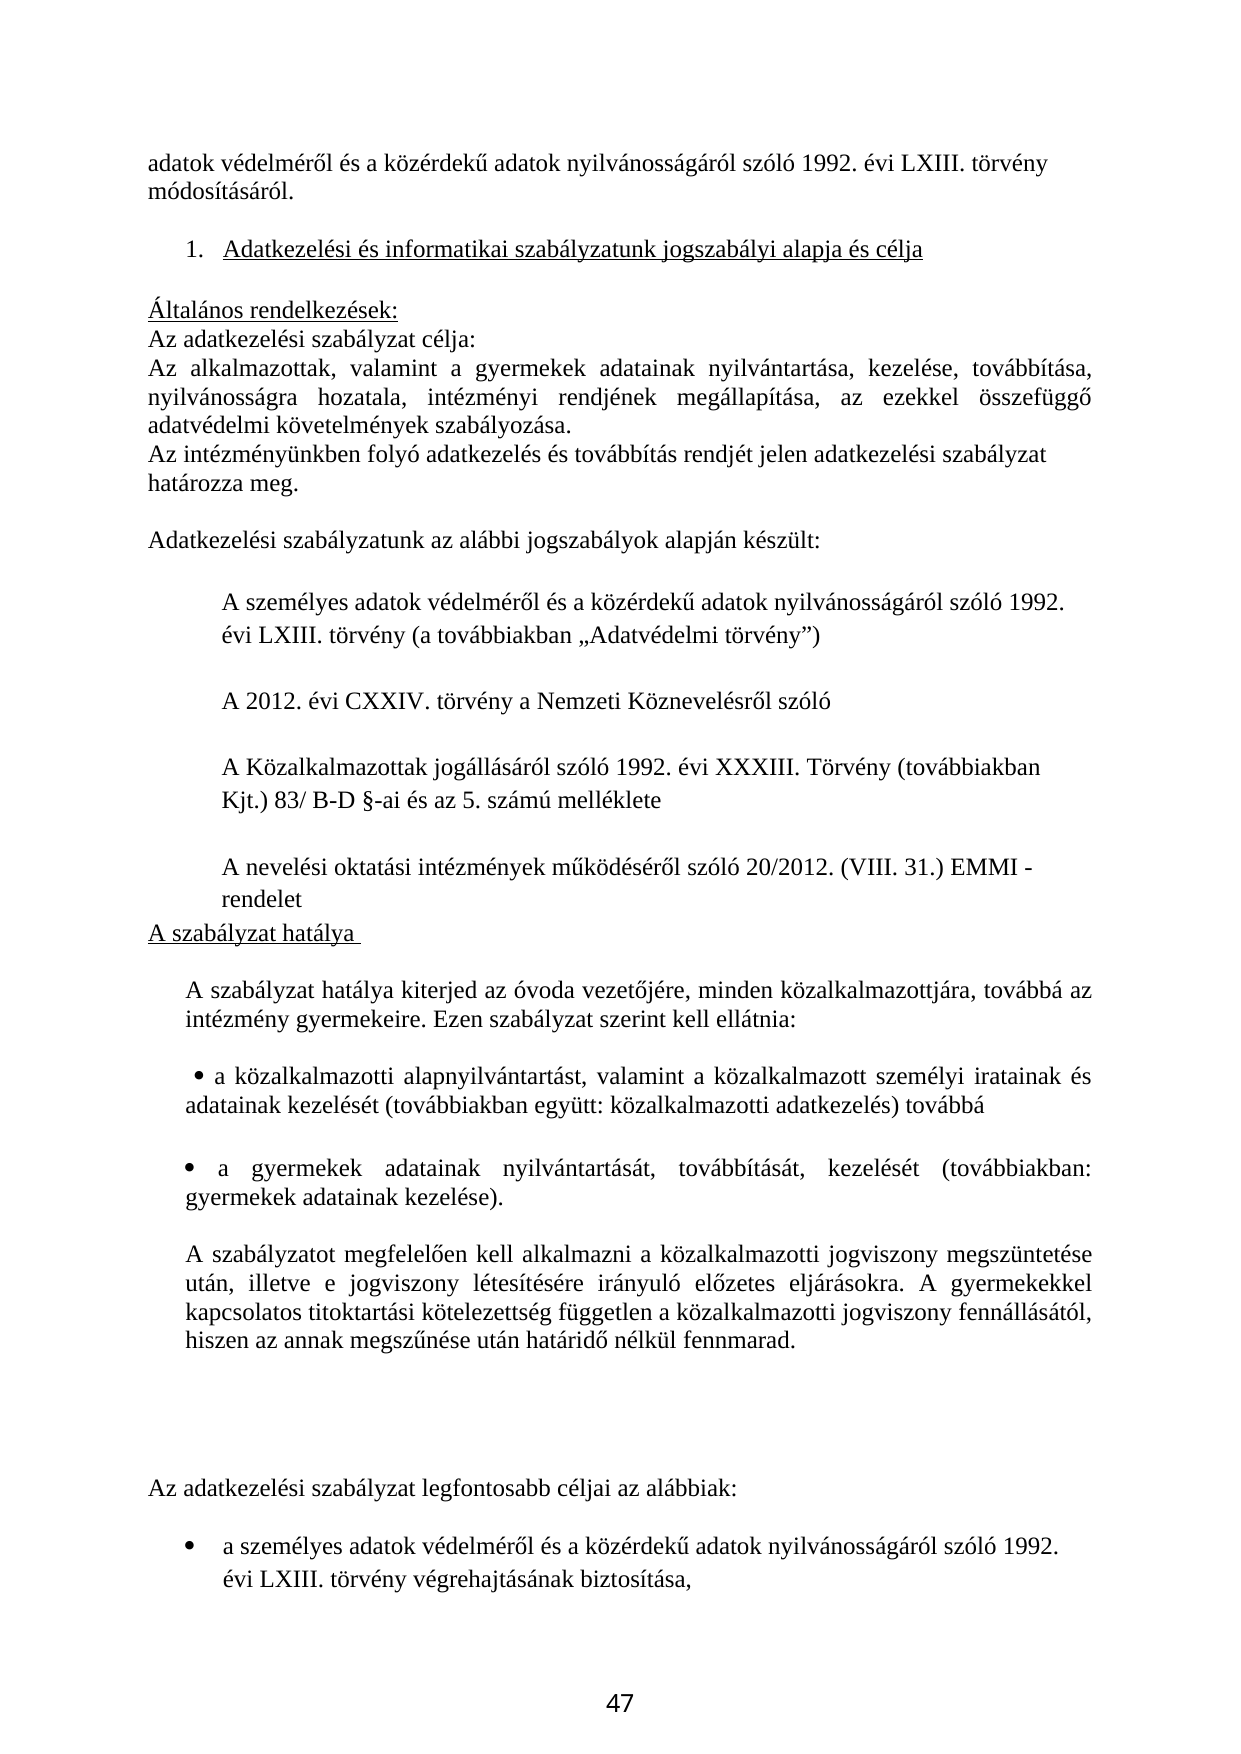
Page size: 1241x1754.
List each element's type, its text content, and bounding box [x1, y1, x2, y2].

text A személyes adatok védelméről és a közérdekű adatok nyilvánosságáról szóló 1992. évi LXIII. törvény (a továbbiakban „Adatvédelmi törvény”) [221, 587, 1093, 649]
text a közalkalmazotti alapnyilvántartást, valamint a közalkalmazott személyi iratainak és adatainak kezelését (továbbiakban együtt: közalkalmazotti adatkezelés) továbbá [185, 1061, 1093, 1119]
text Az adatkezelési szabályzat legfontosabb céljai az alábbiak: [148, 1473, 1093, 1502]
text A szabályzat hatálya kiterjed az óvoda vezetőjére, minden közalkalmazottjára, továbbá az intézmény gyermekeire. Ezen szabályzat szerint kell ellátnia: [185, 975, 1093, 1033]
text Az adatkezelési szabályzat célja: [148, 324, 1093, 353]
list Adatkezelési és informatikai szabályzatunk jogszabályi alapja és célja [185, 234, 1093, 263]
text Az intézményünkben folyó adatkezelés és továbbítás rendjét jelen adatkezelési szabályzat határozza meg. [148, 439, 1093, 497]
text a gyermekek adatainak nyilvántartását, továbbítását, kezelését (továbbiakban: gyermekek adatainak kezelése). [185, 1153, 1093, 1210]
list a személyes adatok védelméről és a közérdekű adatok nyilvánosságáról szóló 1992. évi LXIII. törvény végrehajtásának biztosítása, [185, 1531, 1093, 1593]
text A 2012. évi CXXIV. törvény a Nemzeti Köznevelésről szóló [221, 686, 1093, 715]
text A szabályzatot megfelelően kell alkalmazni a közalkalmazotti jogviszony megszüntetése után, illetve e jogviszony létesítésére irányuló előzetes eljárásokra. A gyermekekkel kapcsolatos titoktartási kötelezettség független a közalkalmazotti jogviszony fennállásától, hiszen az annak megszűnése után határidő nélkül fennmarad. [185, 1239, 1093, 1354]
text Adatkezelési szabályzatunk az alábbi jogszabályok alapján készült: [148, 526, 1093, 554]
text Általános rendelkezések: [148, 296, 1093, 324]
text A szabályzat hatálya [148, 918, 1093, 946]
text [148, 148, 1093, 205]
text A nevelési oktatási intézmények működéséről szóló 20/2012. (VIII. 31.) EMMI - rendelet [221, 852, 1093, 913]
text A Közalkalmazottak jogállásáról szóló 1992. évi XXXIII. Törvény (továbbiakban Kjt.) 83/ B-D §-ai és az 5. számú melléklete [221, 752, 1093, 814]
text Az alkalmazottak, valamint a gyermekek adatainak nyilvántartása, kezelése, továbbítása, nyilvánosságra hozatala, intézményi rendjének megállapítása, az ezekkel összefüggő adatvédelmi követelmények szabályozása. [148, 353, 1093, 439]
